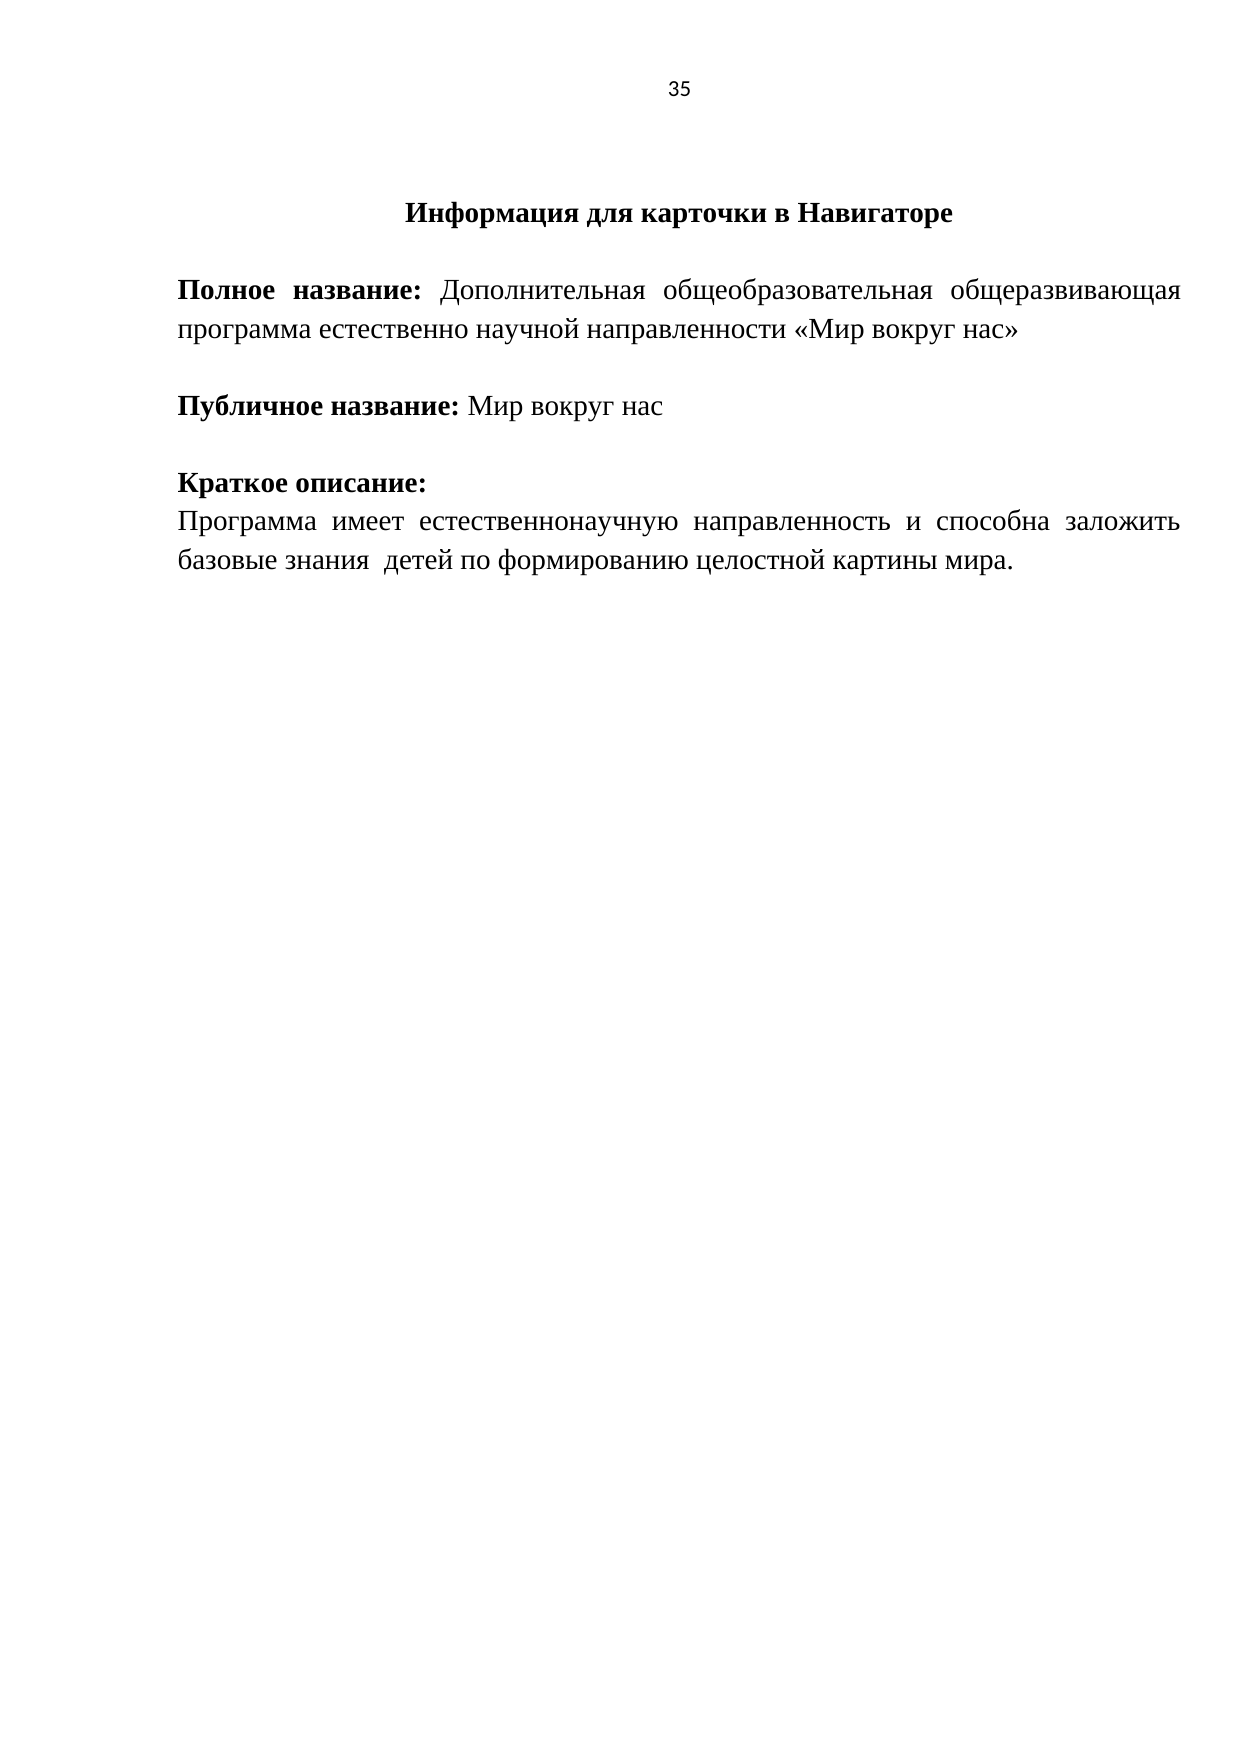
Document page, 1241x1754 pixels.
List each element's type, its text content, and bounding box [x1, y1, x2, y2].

text Краткое описание: Программа имеет естественнонаучную направленность и способна заложить базовые знания детей по формированию целостной картины мира. [177, 465, 1181, 576]
text Полное название: Дополнительная общеобразовательная общеразвивающая программа естественно научной направленности «Мир вокруг нас» [177, 272, 1181, 344]
text Публичное название: Мир вокруг нас [177, 388, 1181, 421]
text Информация для карточки в Навигаторе [177, 195, 1181, 229]
